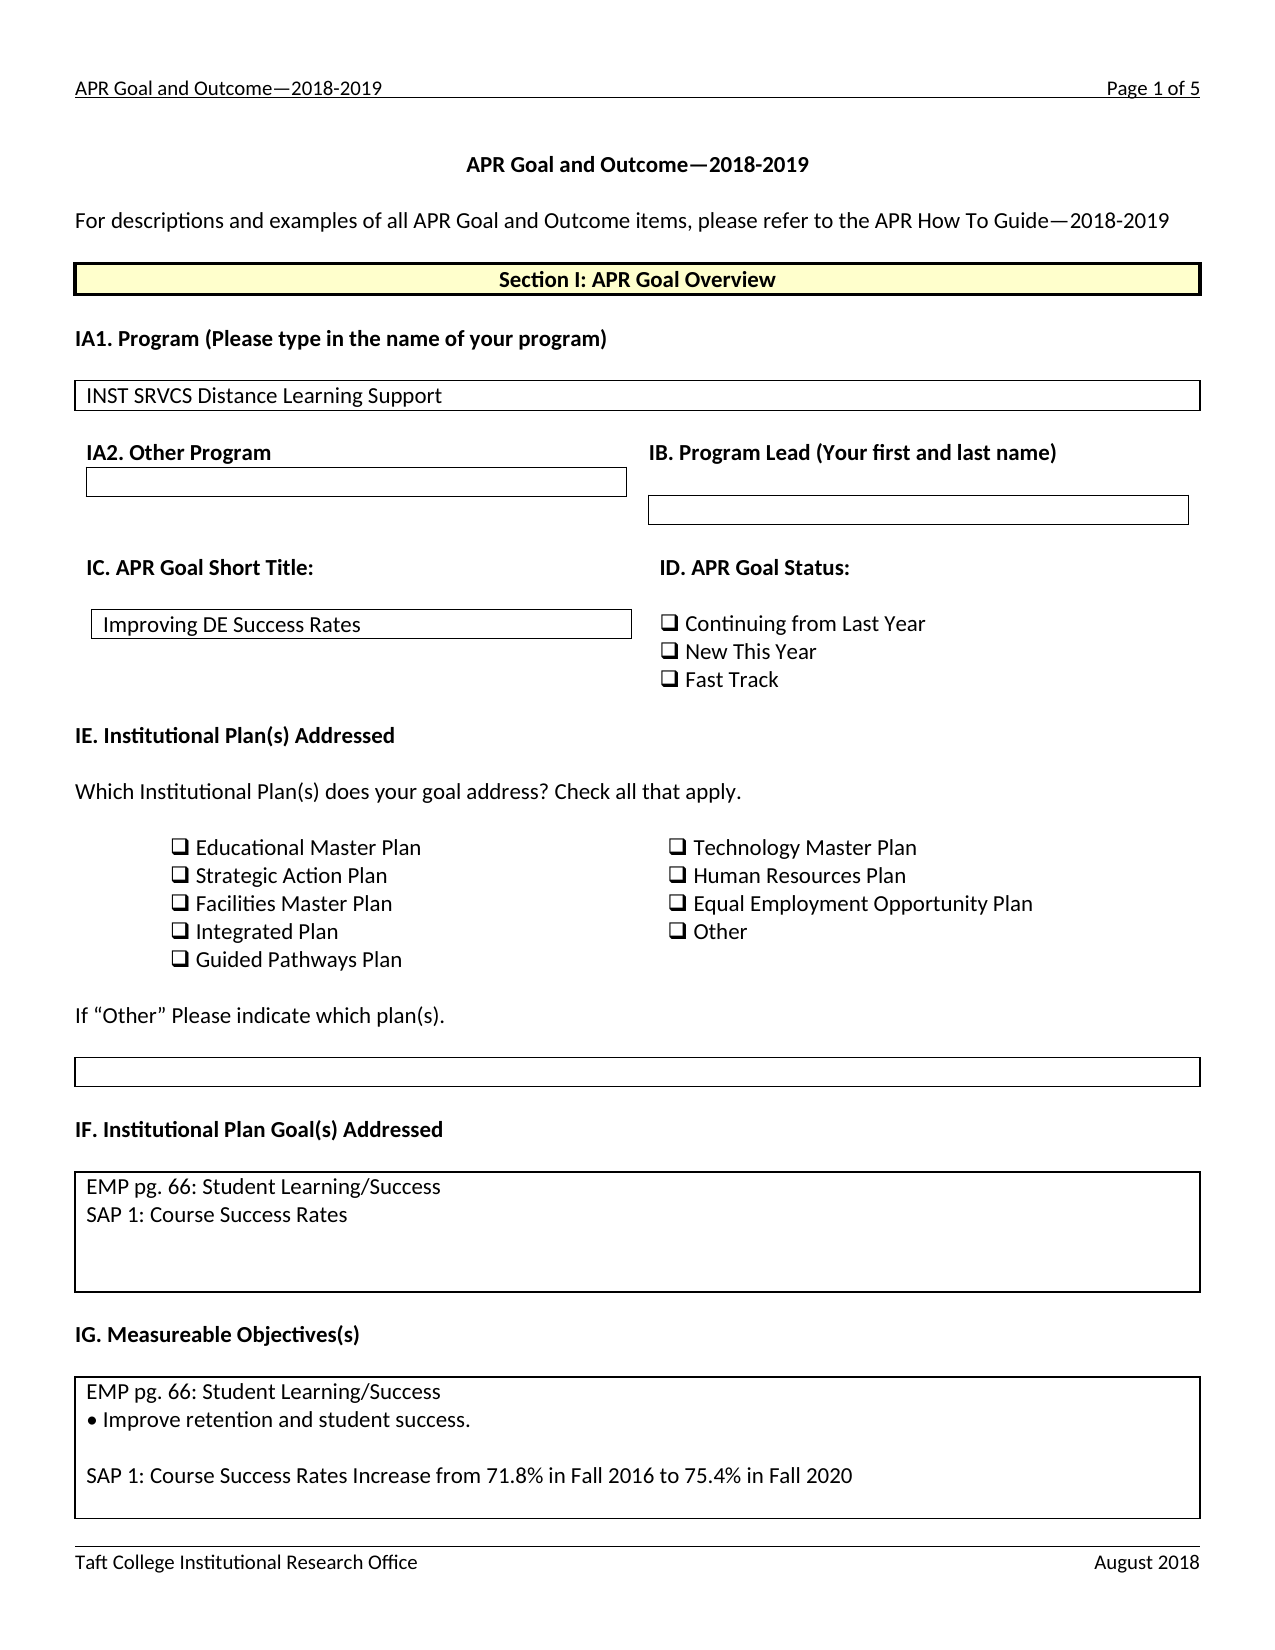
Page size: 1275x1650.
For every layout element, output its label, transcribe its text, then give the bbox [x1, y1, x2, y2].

text If “Other” Please indicate which plan(s). [75, 1001, 1200, 1029]
text APR Goal and Outcome—2018-2019 [75, 150, 1200, 178]
table_header ID. APR Goal Status: Continuing from Last Year New This Year Fast Track [648, 553, 1200, 693]
table_header Section I: APR Goal Overview [77, 265, 1198, 293]
table_header Educational Master Plan Strategic Action Plan Facilities Master Plan Integrated Plan Guided Pathways Plan [140, 833, 637, 973]
text IF. Institutional Plan Goal(s) Addressed [75, 1115, 1200, 1143]
table_header INST SRVCS Distance Learning Support [76, 381, 1199, 409]
table_header IC. APR Goal Short Title: [75, 553, 648, 693]
table_header EMP pg. 66: Student Learning/Success SAP 1: Course Success Rates [76, 1173, 1199, 1291]
table_header IB. Program Lead (Your first and last name) [638, 439, 1200, 525]
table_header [76, 1378, 1199, 1518]
text Which Institutional Plan(s) does your goal address? Check all that apply. [75, 777, 1200, 805]
text IG. Measureable Objectives(s) [75, 1320, 1200, 1348]
table_header Technology Master Plan Human Resources Plan Equal Employment Opportunity Plan Other [638, 833, 1135, 973]
table_header [76, 1058, 1199, 1086]
text IE. Institutional Plan(s) Addressed [75, 721, 1200, 749]
text IA1. Program (Please type in the name of your program) [75, 324, 1200, 352]
table_header IA2. Other Program [75, 439, 637, 525]
text For descriptions and examples of all APR Goal and Outcome items, please refer to the APR How To Guide—2018-2019 [75, 206, 1200, 234]
